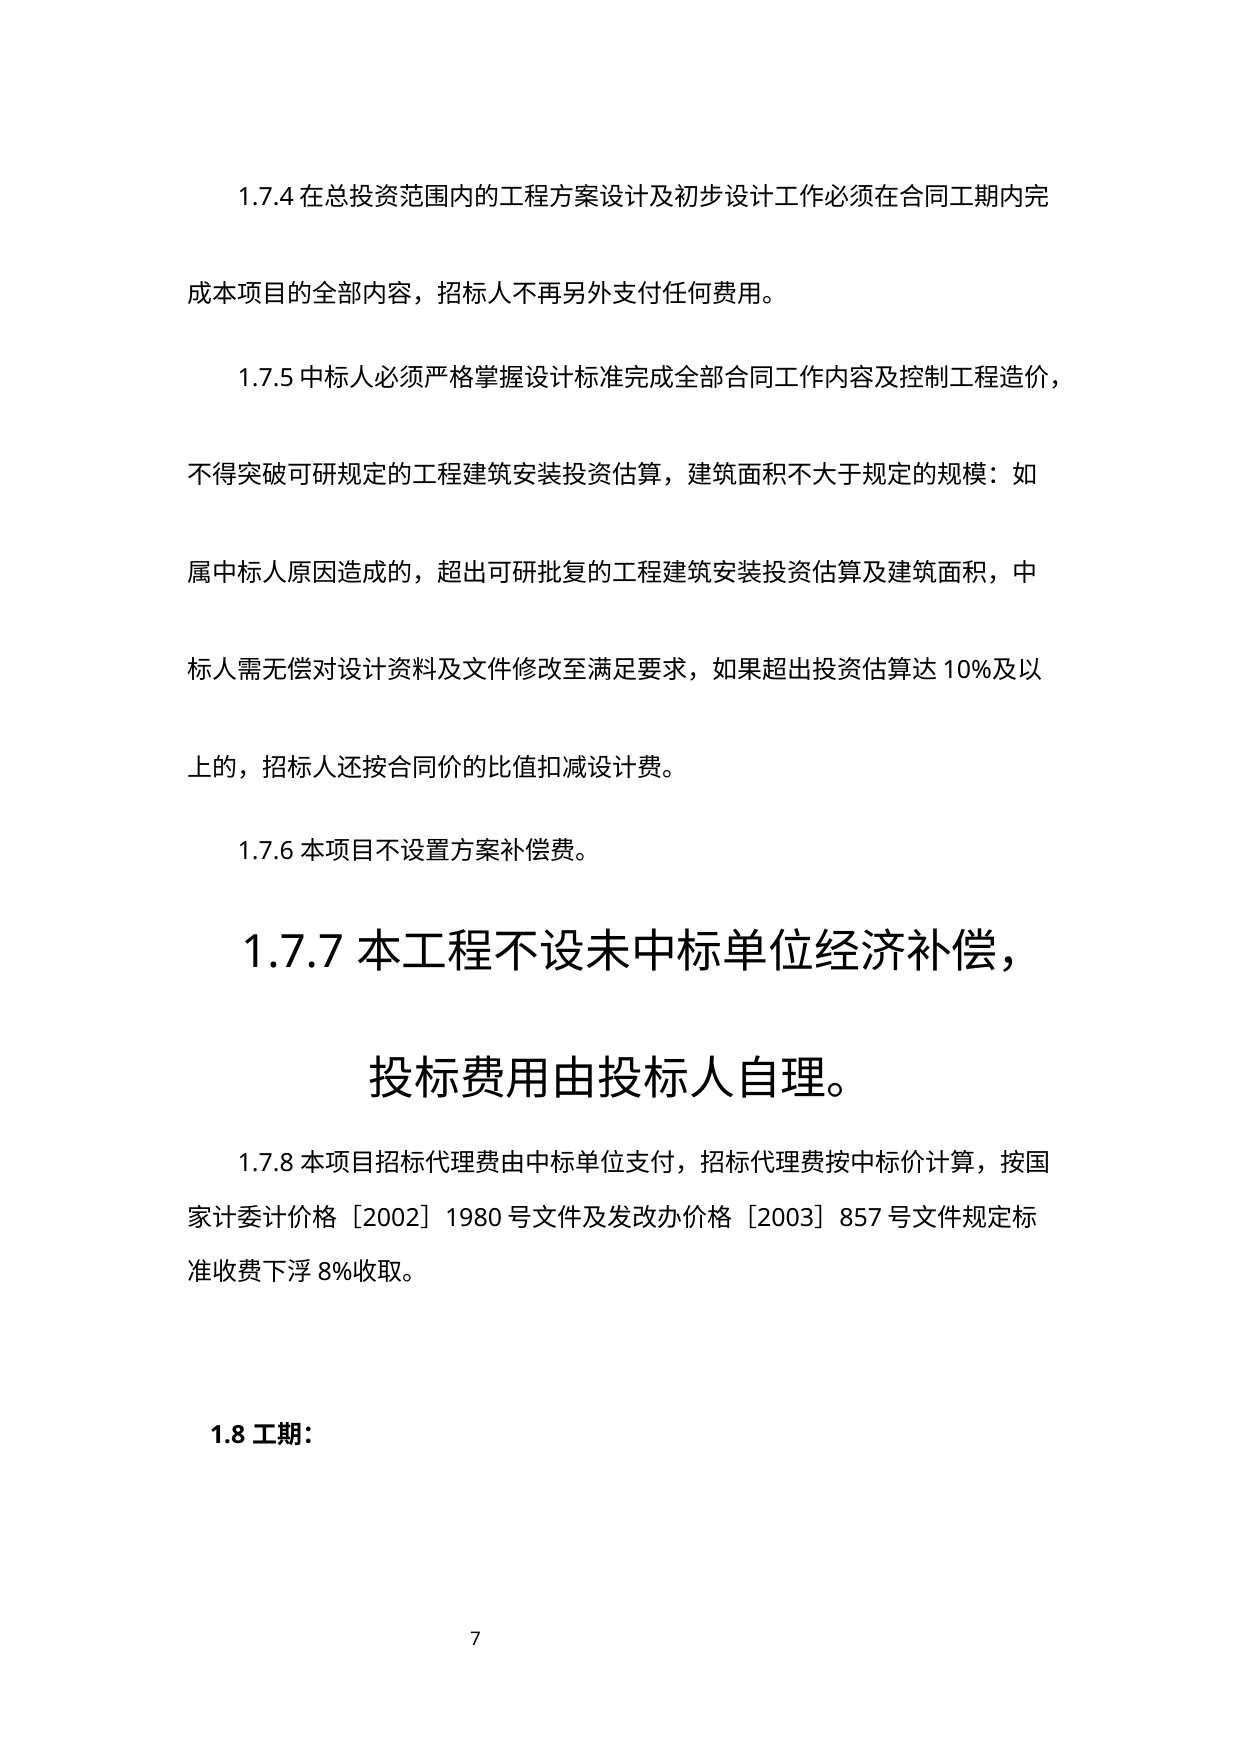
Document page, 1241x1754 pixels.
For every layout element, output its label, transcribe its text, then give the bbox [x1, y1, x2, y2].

text 1.7.7 本工程不设未中标单位经济补偿，投标费用由投标人自理。 [187, 899, 1053, 1123]
subtitle 1.8 工期： [209, 1410, 1053, 1452]
text 1.7.4在总投资范围内的工程方案设计及初步设计工作必须在合同工期内完成本项目的全部内容，招标人不再另外支付任何费用。 [187, 162, 1053, 324]
text 1.7.6 本项目不设置方案补偿费。 [187, 816, 1053, 881]
text 1.7.5中标人必须严格掌握设计标准完成全部合同工作内容及控制工程造价，不得突破可研规定的工程建筑安装投资估算，建筑面积不大于规定的规模：如属中标人原因造成的，超出可研批复的工程建筑安装投资估算及建筑面积，中标人需无偿对设计资料及文件修改至满足要求，如果超出投资估算达10%及以上的，招标人还按合同价的比值扣减设计费。 [187, 343, 1053, 798]
text 1.7.8 本项目招标代理费由中标单位支付，招标代理费按中标价计算，按国家计委计价格［2002］1980号文件及发改办价格［2003］857号文件规定标准收费下浮8%收取。 [187, 1143, 1053, 1288]
